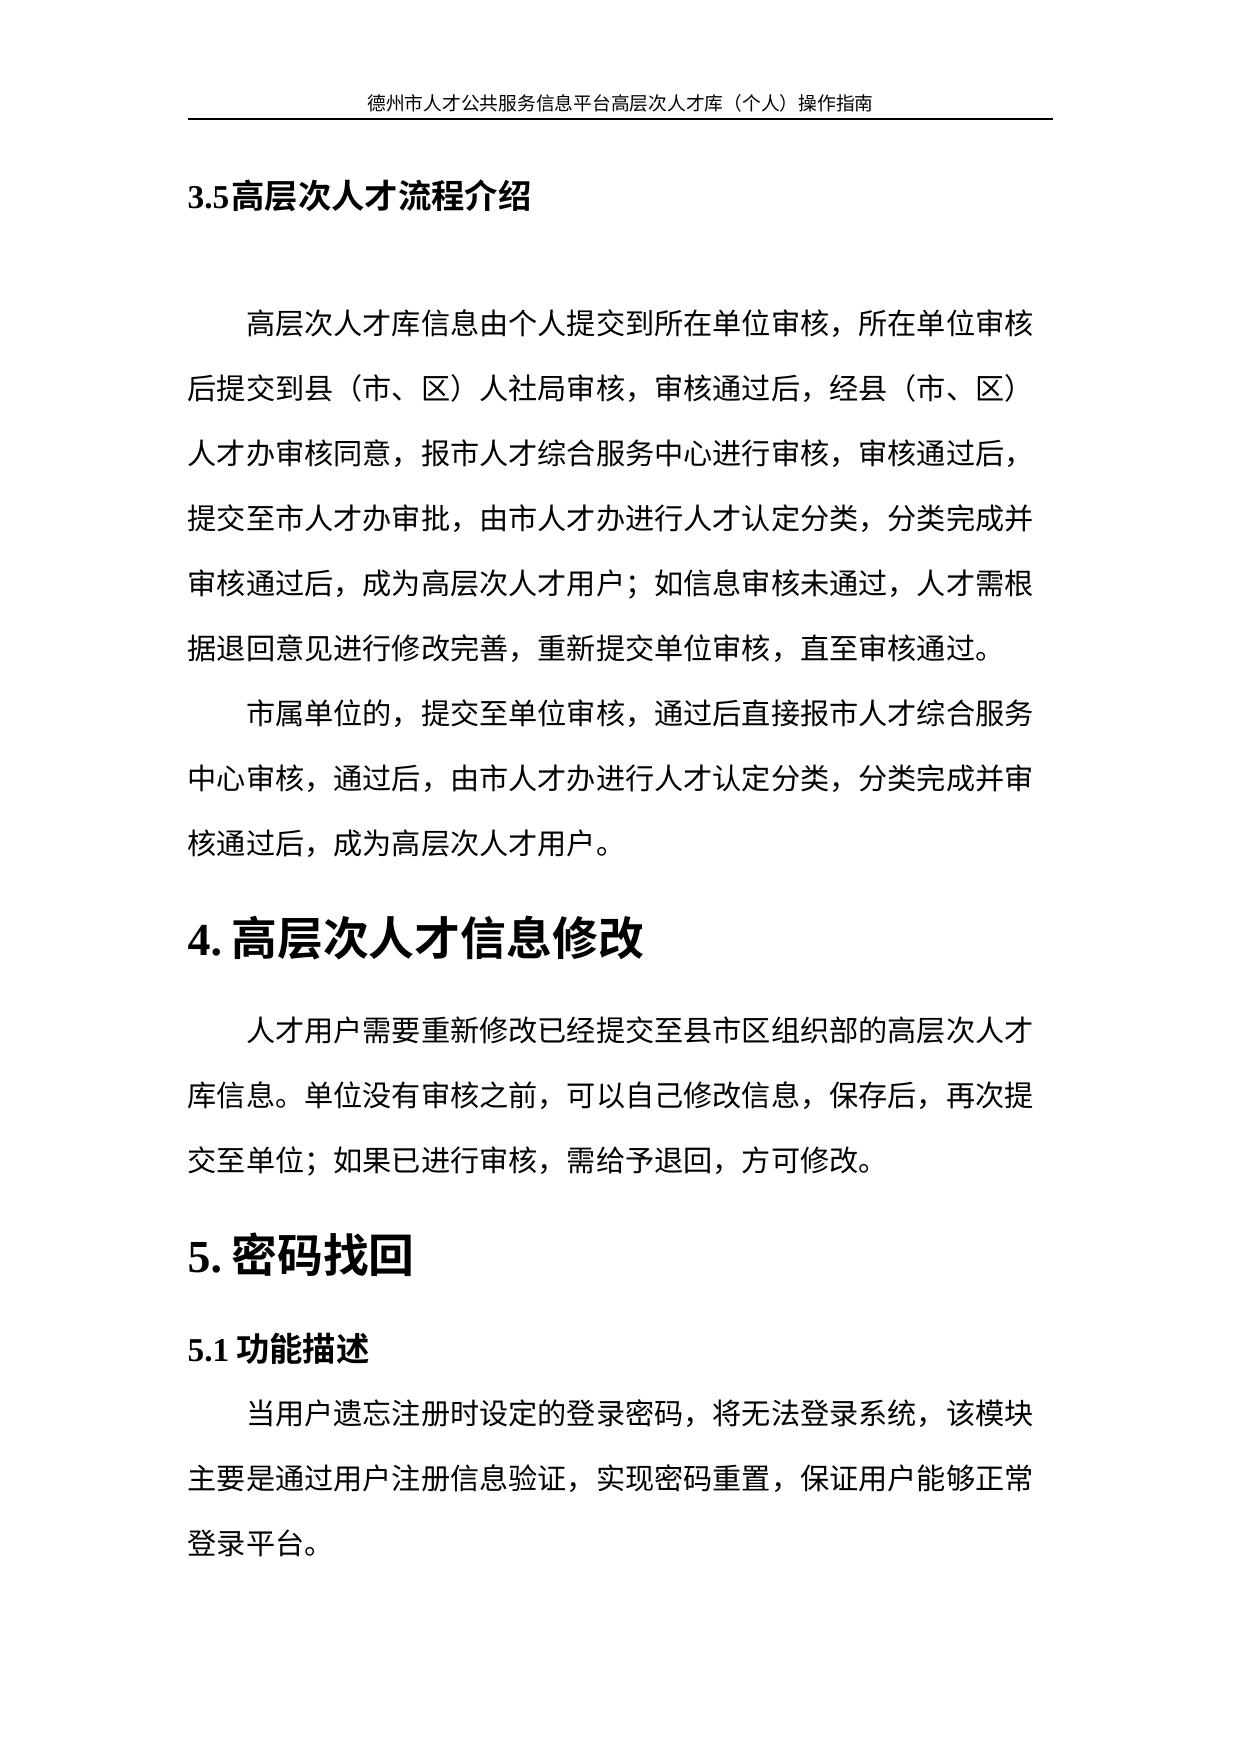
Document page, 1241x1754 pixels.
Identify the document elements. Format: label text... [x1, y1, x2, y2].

text 人才用户需要重新修改已经提交至县市区组织部的高层次人才库信息。单位没有审核之前，可以自己修改信息，保存后，再次提交至单位；如果已进行审核，需给予退回，方可修改。 [187, 997, 1053, 1192]
text 5.1功能描述 [187, 1314, 1053, 1379]
subtitle 高层次人才信息修改 [187, 887, 1053, 984]
subtitle 高层次人才流程介绍 [187, 162, 1053, 227]
text 当用户遗忘注册时设定的登录密码，将无法登录系统，该模块主要是通过用户注册信息验证，实现密码重置，保证用户能够正常登录平台。 [187, 1379, 1053, 1574]
text 高层次人才库信息由个人提交到所在单位审核，所在单位审核后提交到县（市、区）人社局审核，审核通过后，经县（市、区）人才办审核同意，报市人才综合服务中心进行审核，审核通过后，提交至市人才办审批，由市人才办进行人才认定分类，分类完成并审核通过后，成为高层次人才用户；如信息审核未通过，人才需根据退回意见进行修改完善，重新提交单位审核，直至审核通过。 [187, 289, 1053, 679]
subtitle 密码找回 [187, 1204, 1053, 1302]
text 市属单位的，提交至单位审核，通过后直接报市人才综合服务中心审核，通过后，由市人才办进行人才认定分类，分类完成并审核通过后，成为高层次人才用户。 [187, 679, 1053, 874]
